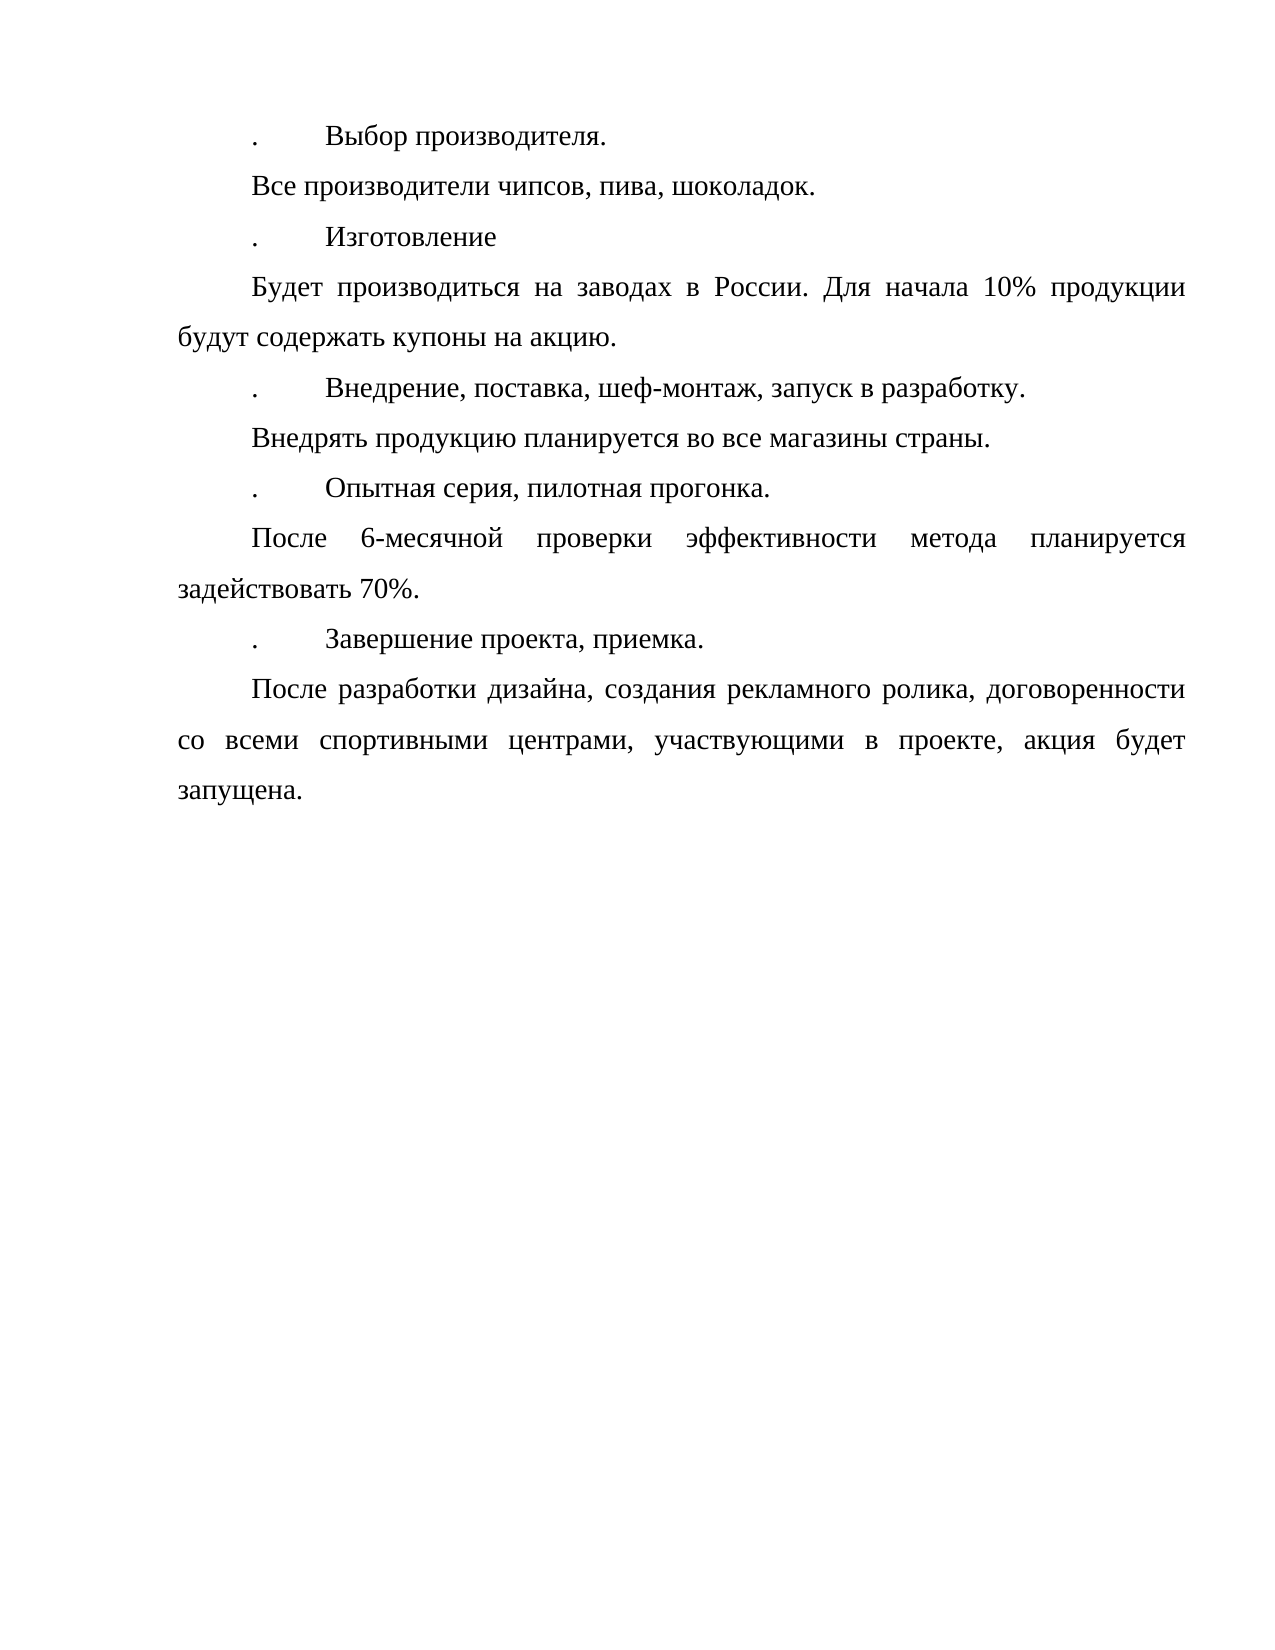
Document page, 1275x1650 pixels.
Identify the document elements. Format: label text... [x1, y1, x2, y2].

text Будет производиться на заводах в России. Для начала 10% продукции будут содержать купоны на акцию. [177, 269, 1186, 353]
text После 6-месячной проверки эффективности метода планируется задействовать 70%. [177, 521, 1186, 604]
text . Завершение проекта, приемка. [177, 621, 1186, 655]
text . Опытная серия, пилотная прогонка. [177, 470, 1186, 504]
text . Выбор производителя. [177, 118, 1186, 152]
text . Изготовление [177, 219, 1186, 252]
text Все производители чипсов, пива, шоколадок. [177, 168, 1186, 202]
text После разработки дизайна, создания рекламного ролика, договоренности со всеми спортивными центрами, участвующими в проекте, акция будет запущена. [177, 672, 1186, 806]
text . Внедрение, поставка, шеф-монтаж, запуск в разработку. [177, 370, 1186, 403]
text Внедрять продукцию планируется во все магазины страны. [177, 420, 1186, 453]
